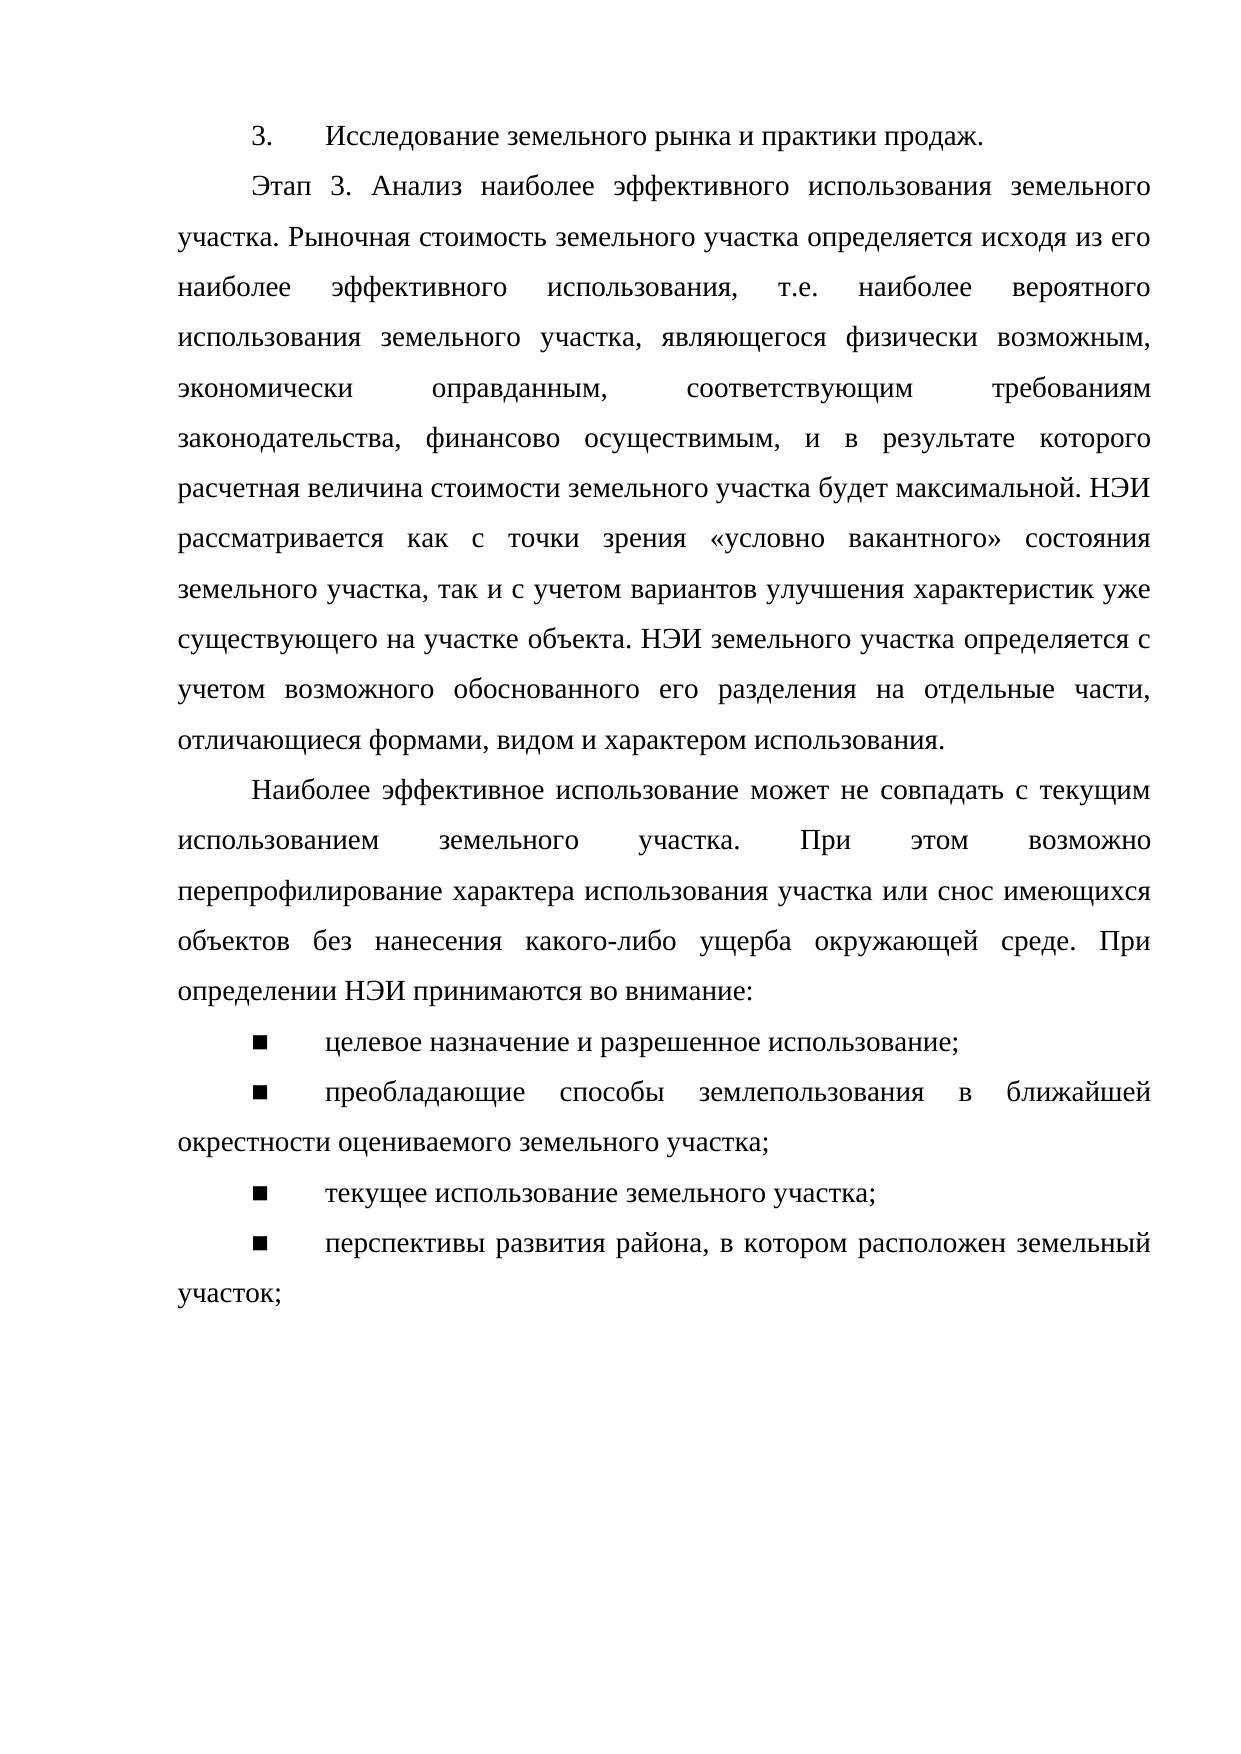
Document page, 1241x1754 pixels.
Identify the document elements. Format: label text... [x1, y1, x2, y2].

list текущее использование земельного участка; [177, 1175, 1152, 1208]
text Наиболее эффективное использование может не совпадать с текущим использованием земельного участка. При этом возможно перепрофилирование характера использования участка или снос имеющихся объектов без нанесения какого-либо ущерба окружающей среде. При определении НЭИ принимаются во внимание: [177, 772, 1152, 1007]
list Исследование земельного рынка и практики продаж. [177, 118, 1152, 152]
list перспективы развития района, в котором расположен земельный участок; [177, 1225, 1152, 1309]
list преобладающие способы землепользования в ближайшей окрестности оцениваемого земельного участка; [177, 1074, 1152, 1158]
list целевое назначение и разрешенное использование; [177, 1024, 1152, 1057]
text Этап 3. Анализ наиболее эффективного использования земельного участка. Рыночная стоимость земельного участка определяется исходя из его наиболее эффективного использования, т.е. наиболее вероятного использования земельного участка, являющегося физически возможным, экономически оправданным, соответствующим требованиям законодательства, финансово осуществимым, и в результате которого расчетная величина стоимости земельного участка будет максимальной. НЭИ рассматривается как с точки зрения «условно вакантного» состояния земельного участка, так и с учетом вариантов улучшения характеристик уже существующего на участке объекта. НЭИ земельного участка определяется с учетом возможного обоснованного его разделения на отдельные части, отличающиеся формами, видом и характером использования. [177, 168, 1152, 755]
